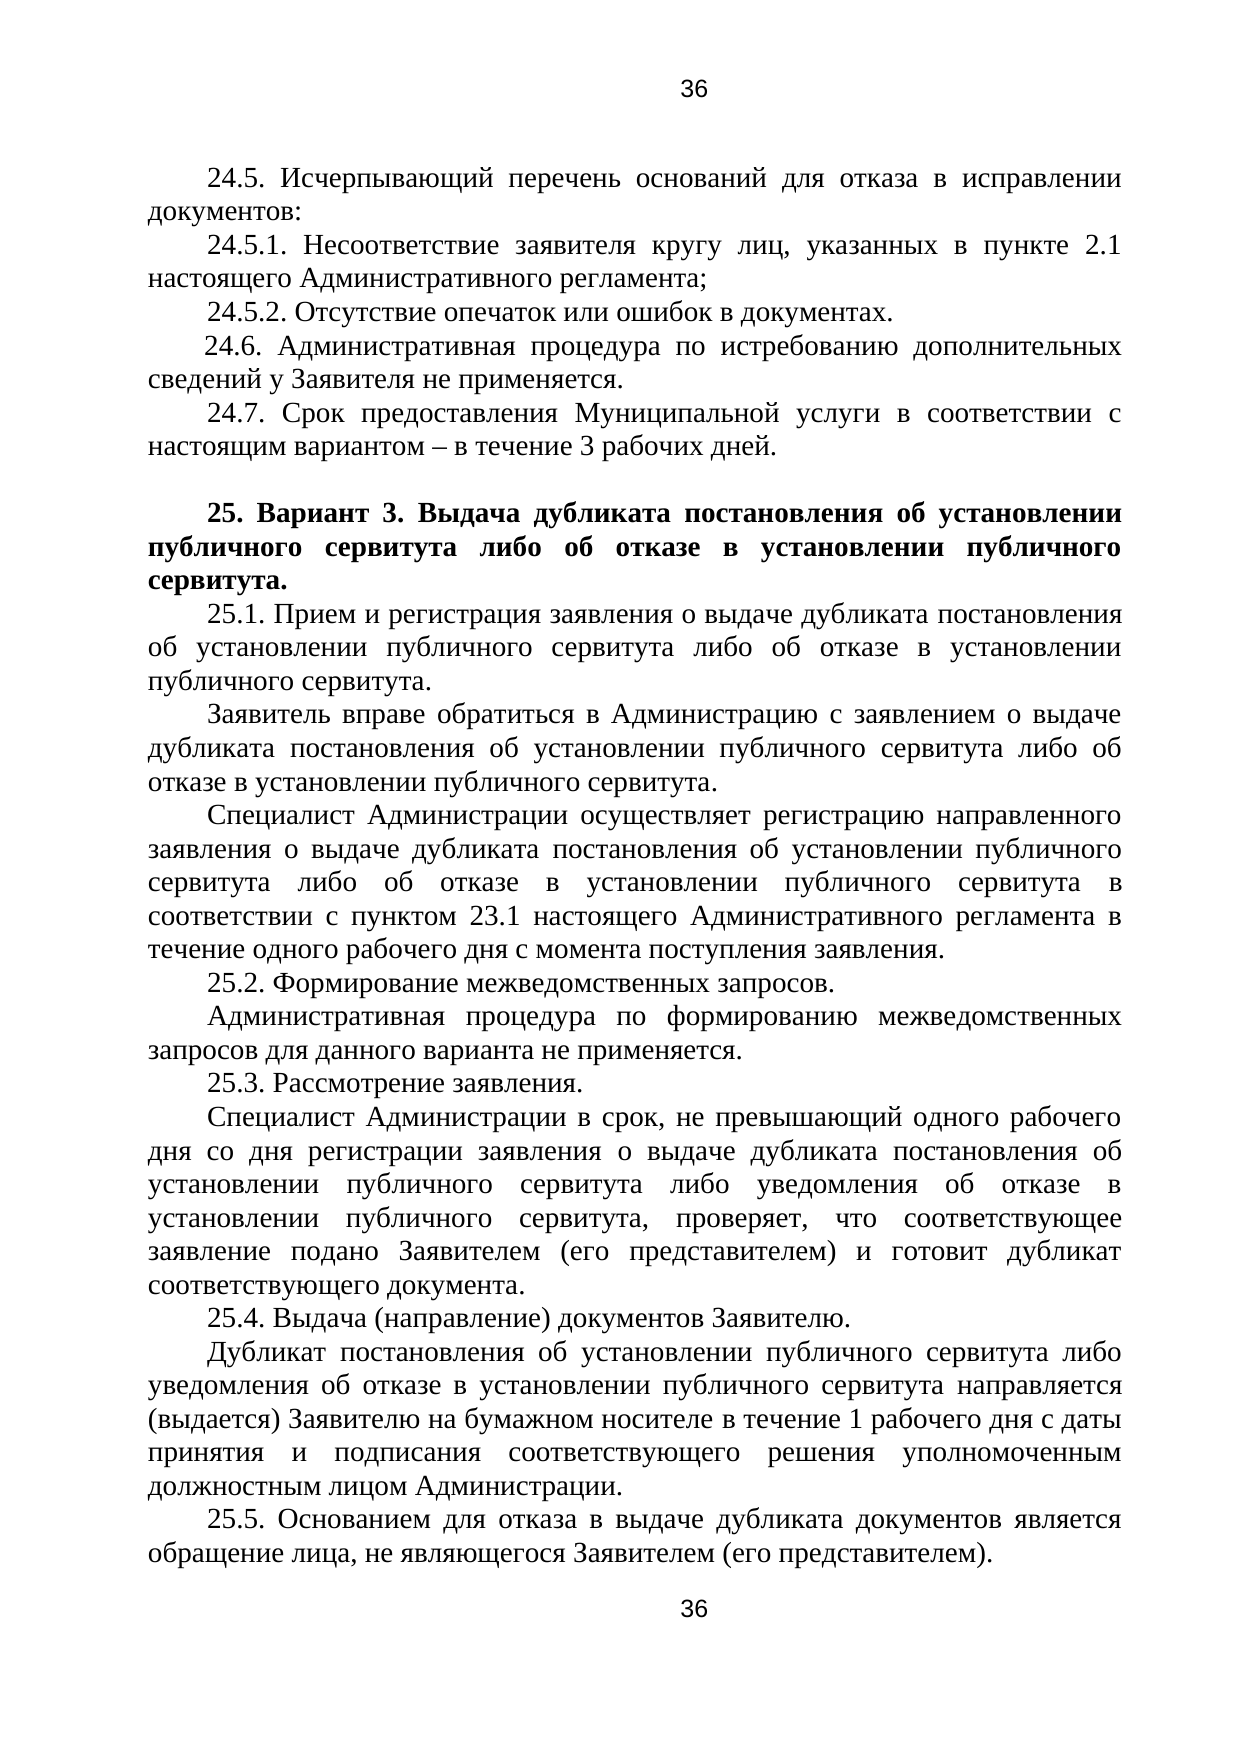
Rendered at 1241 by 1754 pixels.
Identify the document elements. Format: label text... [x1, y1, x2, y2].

text Дубликат постановления об установлении публичного сервитута либо уведомления об отказе в установлении публичного сервитута направляется (выдается) Заявителю на бумажном носителе в течение 1 рабочего дня с даты принятия и подписания соответствующего решения уполномоченным должностным лицом Администрации. [148, 1334, 1122, 1502]
text Специалист Администрации осуществляет регистрацию направленного заявления о выдаче дубликата постановления об установлении публичного сервитута либо об отказе в установлении публичного сервитута в соответствии с пунктом 23.1 настоящего Административного регламента в течение одного рабочего дня с момента поступления заявления. [148, 797, 1122, 965]
text 24.6. Административная процедура по истребованию дополнительных сведений у Заявителя не применяется. [148, 328, 1122, 395]
text Заявитель вправе обратиться в Администрацию с заявлением о выдаче дубликата постановления об установлении публичного сервитута либо об отказе в установлении публичного сервитута. [148, 697, 1122, 797]
text 25.1. Прием и регистрация заявления о выдаче дубликата постановления об установлении публичного сервитута либо об отказе в установлении публичного сервитута. [148, 596, 1122, 697]
text 24.5.2. Отсутствие опечаток или ошибок в документах. [148, 294, 1122, 328]
text 25. Вариант 3. Выдача дубликата постановления об установлении публичного сервитута либо об отказе в установлении публичного сервитута. [148, 495, 1122, 596]
text Специалист Администрации в срок, не превышающий одного рабочего дня со дня регистрации заявления о выдаче дубликата постановления об установлении публичного сервитута либо уведомления об отказе в установлении публичного сервитута, проверяет, что соответствующее заявление подано Заявителем (его представителем) и готовит дубликат соответствующего документа. [148, 1099, 1122, 1300]
text Административная процедура по формированию межведомственных запросов для данного варианта не применяется. [148, 998, 1122, 1066]
text 25.3. Рассмотрение заявления. [148, 1066, 1122, 1099]
text 24.7. Срок предоставления Муниципальной услуги в соответствии с настоящим вариантом – в течение 3 рабочих дней. [148, 395, 1122, 462]
text 24.5.1. Несоответствие заявителя кругу лиц, указанных в пункте 2.1 настоящего Административного регламента; [148, 227, 1122, 294]
text 24.5. Исчерпывающий перечень оснований для отказа в исправлении документов: [148, 160, 1122, 227]
text 25.5. Основанием для отказа в выдаче дубликата документов является обращение лица, не являющегося Заявителем (его представителем). [148, 1502, 1122, 1569]
text 25.2. Формирование межведомственных запросов. [148, 965, 1122, 998]
text 25.4. Выдача (направление) документов Заявителю. [148, 1300, 1122, 1334]
